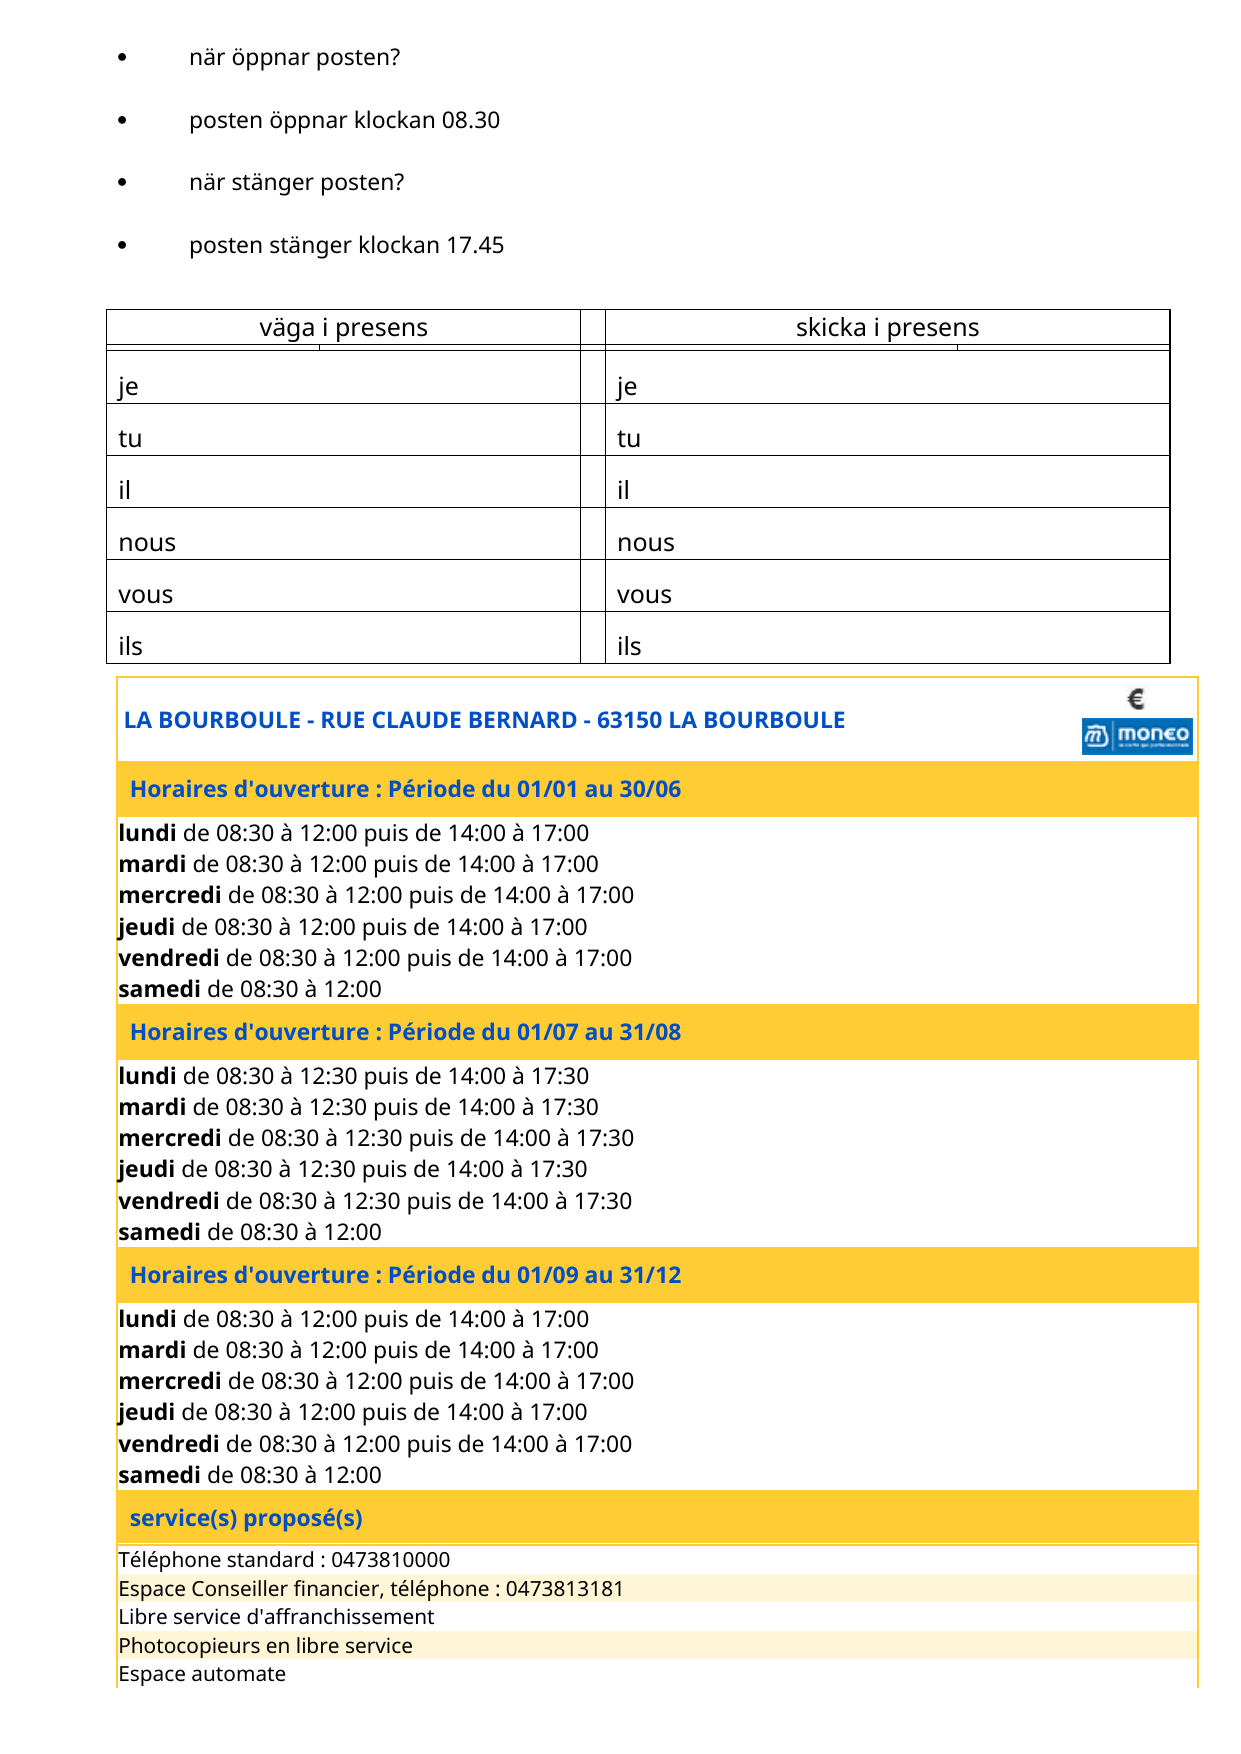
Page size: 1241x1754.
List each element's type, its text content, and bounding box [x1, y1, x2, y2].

table_cell [957, 560, 1169, 611]
picture [1082, 684, 1193, 755]
table_cell je [107, 351, 319, 402]
table_cell [581, 612, 605, 663]
table_cell [320, 345, 580, 350]
table_cell [581, 351, 605, 402]
table_cell je [606, 351, 957, 402]
table_header skicka i presens [606, 310, 1169, 343]
table_cell [581, 508, 605, 559]
table_cell il [606, 456, 957, 507]
table_cell nous [606, 508, 957, 559]
table_cell [320, 456, 580, 507]
table_cell [320, 351, 580, 402]
table_cell [581, 404, 605, 454]
table_cell Horaires d'ouverture : Période du 01/09 au 31/12 [118, 1249, 1197, 1301]
table_cell [107, 345, 319, 350]
table_header [118, 678, 1197, 761]
table_cell lundi de 08:30 à 12:00 puis de 14:00 à 17:00 mardi de 08:30 à 12:00 puis de 14:00 à 17:00 mercredi de 08:30 à 12:00 puis de 14:00 à 17:00 jeudi de 08:30 à 12:00 puis de 14:00 à 17:00 vendredi de 08:30 à 12:00 puis de 14:00 à 17:00 samedi de 08:30 à 12:00 [118, 817, 1197, 1004]
table_cell Espace Conseiller financier, téléphone : 0473813181 [118, 1574, 1197, 1602]
list när öppnar posten? [118, 41, 1199, 73]
table_cell [958, 345, 1169, 350]
table_cell [320, 560, 580, 611]
table_cell [957, 508, 1169, 559]
list posten öppnar klockan 08.30 [118, 104, 1199, 135]
table_cell tu [107, 404, 319, 454]
table_cell lundi de 08:30 à 12:30 puis de 14:00 à 17:30 mardi de 08:30 à 12:30 puis de 14:00 à 17:30 mercredi de 08:30 à 12:30 puis de 14:00 à 17:30 jeudi de 08:30 à 12:30 puis de 14:00 à 17:30 vendredi de 08:30 à 12:30 puis de 14:00 à 17:30 samedi de 08:30 à 12:00 [118, 1060, 1197, 1247]
table_cell vous [606, 560, 957, 611]
table_cell il [107, 456, 319, 507]
table_cell [606, 345, 957, 350]
table_cell Photocopieurs en libre service [118, 1631, 1197, 1659]
table_cell ils [107, 612, 319, 663]
table_cell service(s) proposé(s) [118, 1492, 1197, 1543]
table_cell [957, 404, 1169, 454]
table_cell [581, 456, 605, 507]
table_cell tu [606, 404, 957, 454]
table_cell Libre service d'affranchissement [118, 1603, 1197, 1631]
table_cell Horaires d'ouverture : Période du 01/07 au 31/08 [118, 1006, 1197, 1058]
table_cell [320, 612, 580, 663]
table_header väga i presens [107, 310, 580, 343]
table_cell [957, 351, 1169, 402]
table_cell [581, 345, 605, 350]
table_cell [957, 456, 1169, 507]
table_cell lundi de 08:30 à 12:00 puis de 14:00 à 17:00 mardi de 08:30 à 12:00 puis de 14:00 à 17:00 mercredi de 08:30 à 12:00 puis de 14:00 à 17:00 jeudi de 08:30 à 12:00 puis de 14:00 à 17:00 vendredi de 08:30 à 12:00 puis de 14:00 à 17:00 samedi de 08:30 à 12:00 [118, 1303, 1197, 1490]
table_cell nous [107, 508, 319, 559]
list när stänger posten? [118, 166, 1199, 198]
table_cell Horaires d'ouverture : Période du 01/01 au 30/06 [118, 764, 1197, 815]
table_header [581, 310, 605, 343]
table_cell Espace automate [118, 1659, 1197, 1688]
table_cell [581, 560, 605, 611]
list posten stänger klockan 17.45 [118, 229, 1199, 260]
table_cell [320, 508, 580, 559]
table_cell Téléphone standard : 0473810000 [118, 1546, 1197, 1574]
table_cell [320, 404, 580, 454]
table_cell ils [606, 612, 957, 663]
table_cell vous [107, 560, 319, 611]
table_cell [957, 612, 1169, 663]
